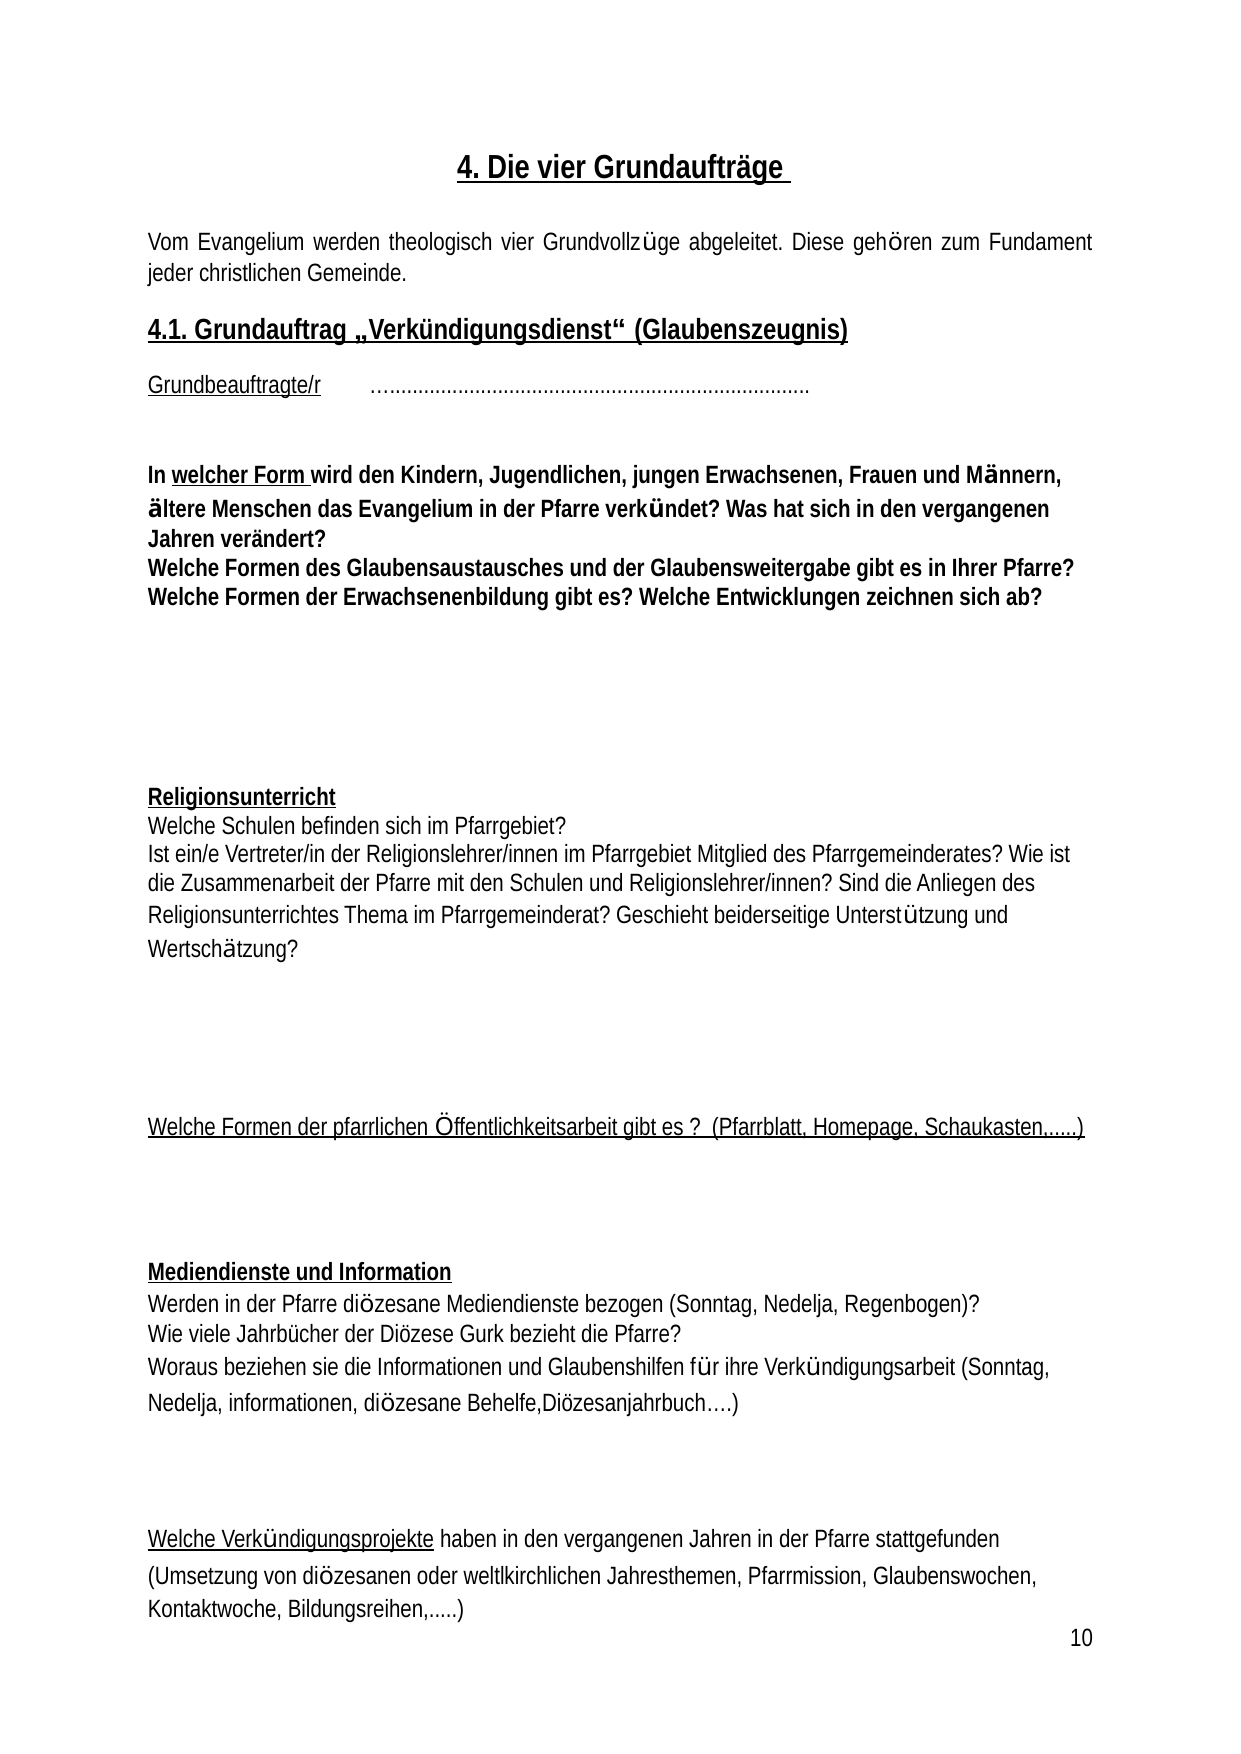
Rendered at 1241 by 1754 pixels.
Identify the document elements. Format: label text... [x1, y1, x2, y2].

text Ist ein/e Vertreter/in der Religionslehrer/innen im Pfarrgebiet Mitglied des Pfarrgemeinderates? Wie ist die Zusammenarbeit der Pfarre mit den Schulen und Religionslehrer/innen? Sind die Anliegen des Religionsunterrichtes Thema im Pfarrgemeinderat? Geschieht beiderseitige Unterstützung und Wertschätzung? [148, 839, 1093, 965]
text Grundbeauftragte/r ….......................................................................... [148, 370, 1093, 399]
text Welche Formen der pfarrlichen Öffentlichkeitsarbeit gibt es ? (Pfarrblatt, Homepage, Schaukasten,.....) [148, 1108, 1093, 1142]
text 4. Die vier Grundaufträge [148, 148, 1093, 186]
text 4.1. Grundauftrag „Verkündigungsdienst“ (Glaubenszeugnis) [148, 312, 1093, 345]
text Werden in der Pfarre diözesane Mediendienste bezogen (Sonntag, Nedelja, Regenbogen)? [148, 1285, 1093, 1319]
text Welche Verkündigungsprojekte haben in den vergangenen Jahren in der Pfarre stattgefunden (Umsetzung von diözesanen oder weltlkirchlichen Jahresthemen, Pfarrmission, Glaubenswochen, Kontaktwoche, Bildungsreihen,.....) [148, 1521, 1093, 1623]
text Vom Evangelium werden theologisch vier Grundvollzüge abgeleitet. Diese gehören zum Fundament jeder christlichen Gemeinde. [148, 224, 1093, 287]
text In welcher Form wird den Kindern, Jugendlichen, jungen Erwachsenen, Frauen und Männern, ältere Menschen das Evangelium in der Pfarre verkündet? Was hat sich in den vergangenen Jahren verändert? [148, 456, 1093, 553]
text Welche Formen des Glaubensaustausches und der Glaubensweitergabe gibt es in Ihrer Pfarre? Welche Formen der Erwachsenenbildung gibt es? Welche Entwicklungen zeichnen sich ab? [148, 553, 1093, 610]
text Woraus beziehen sie die Informationen und Glaubenshilfen für ihre Verkündigungsarbeit (Sonntag, Nedelja, informationen, diözesane Behelfe,Diözesanjahrbuch….) [148, 1348, 1093, 1419]
text Wie viele Jahrbücher der Diözese Gurk bezieht die Pfarre? [148, 1319, 1093, 1348]
text Mediendienste und Information [148, 1257, 1093, 1285]
text Religionsunterricht [148, 782, 1093, 811]
text Welche Schulen befinden sich im Pfarrgebiet? [148, 811, 1093, 839]
